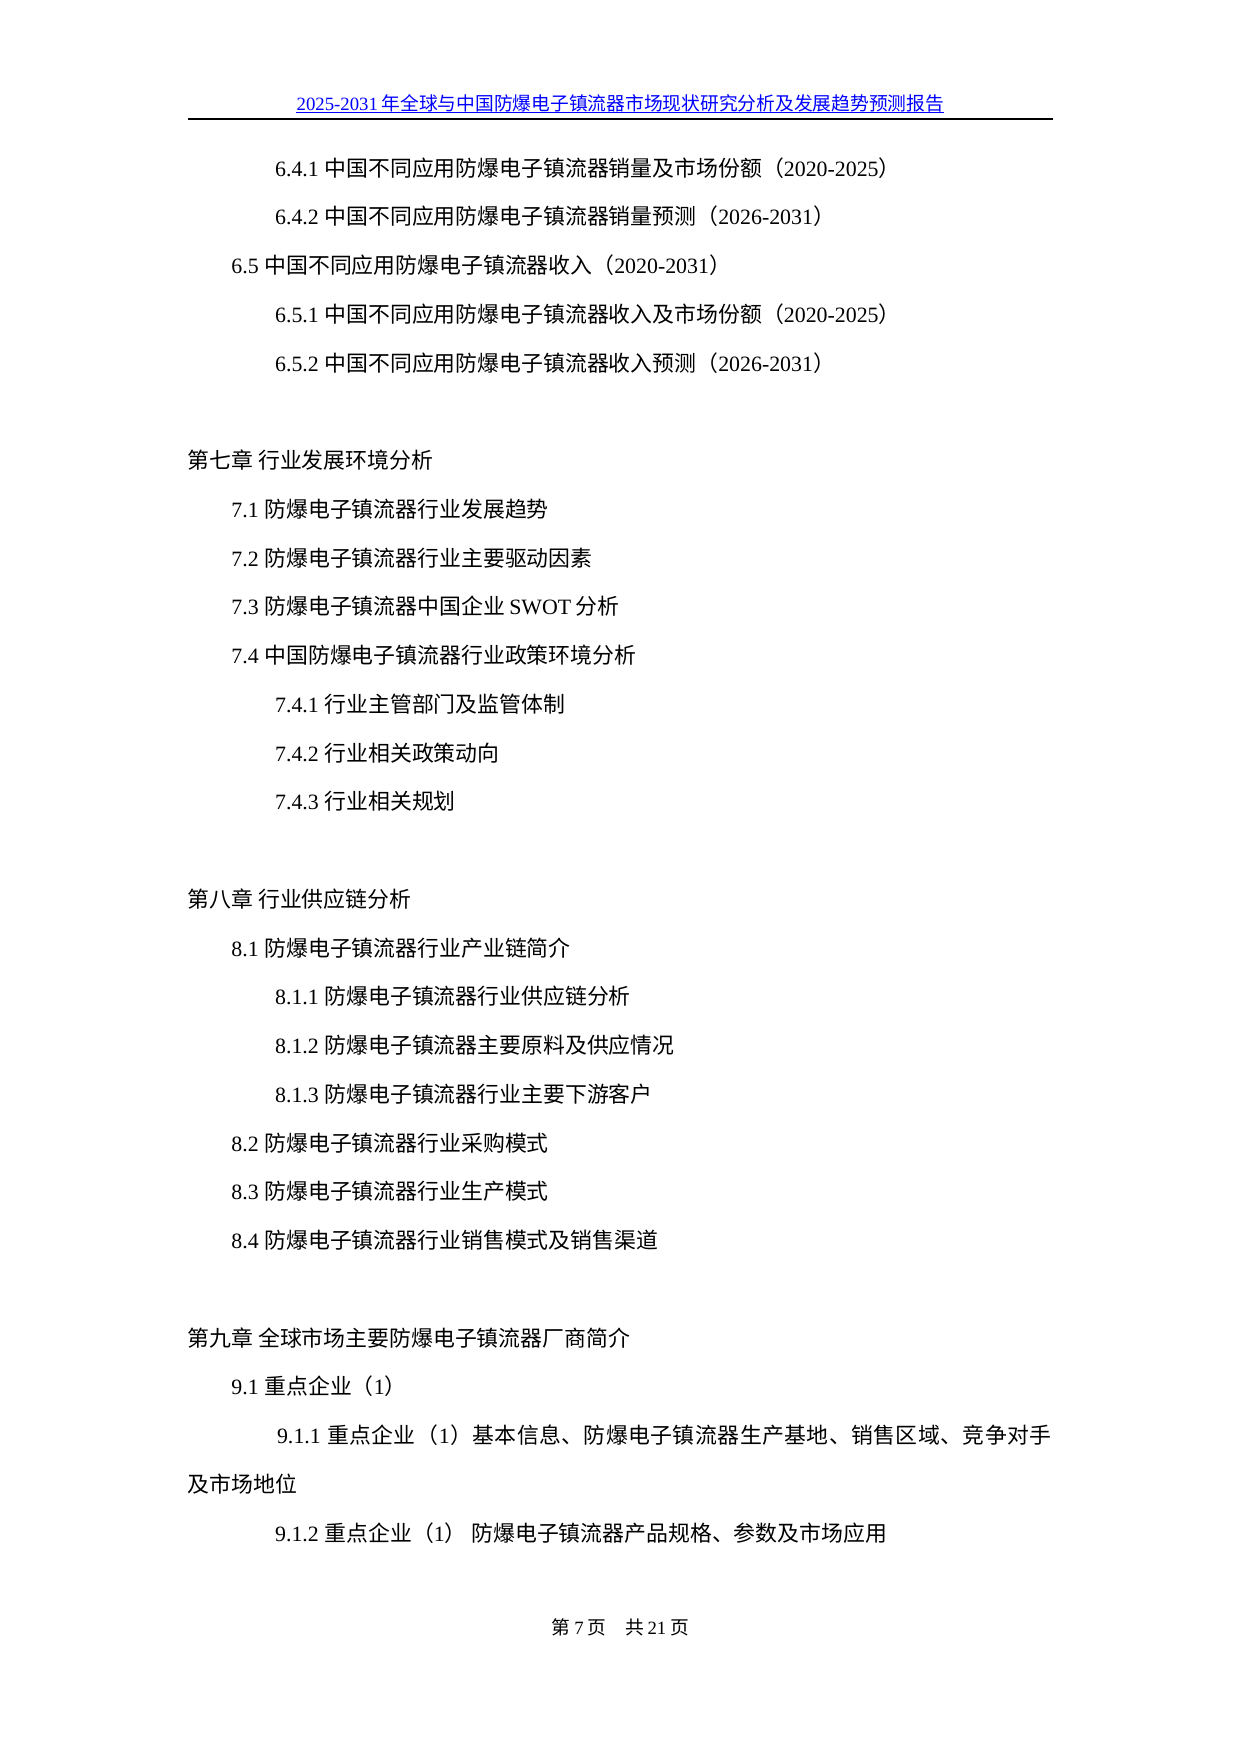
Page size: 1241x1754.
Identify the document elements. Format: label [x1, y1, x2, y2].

text [187, 150, 1053, 1548]
